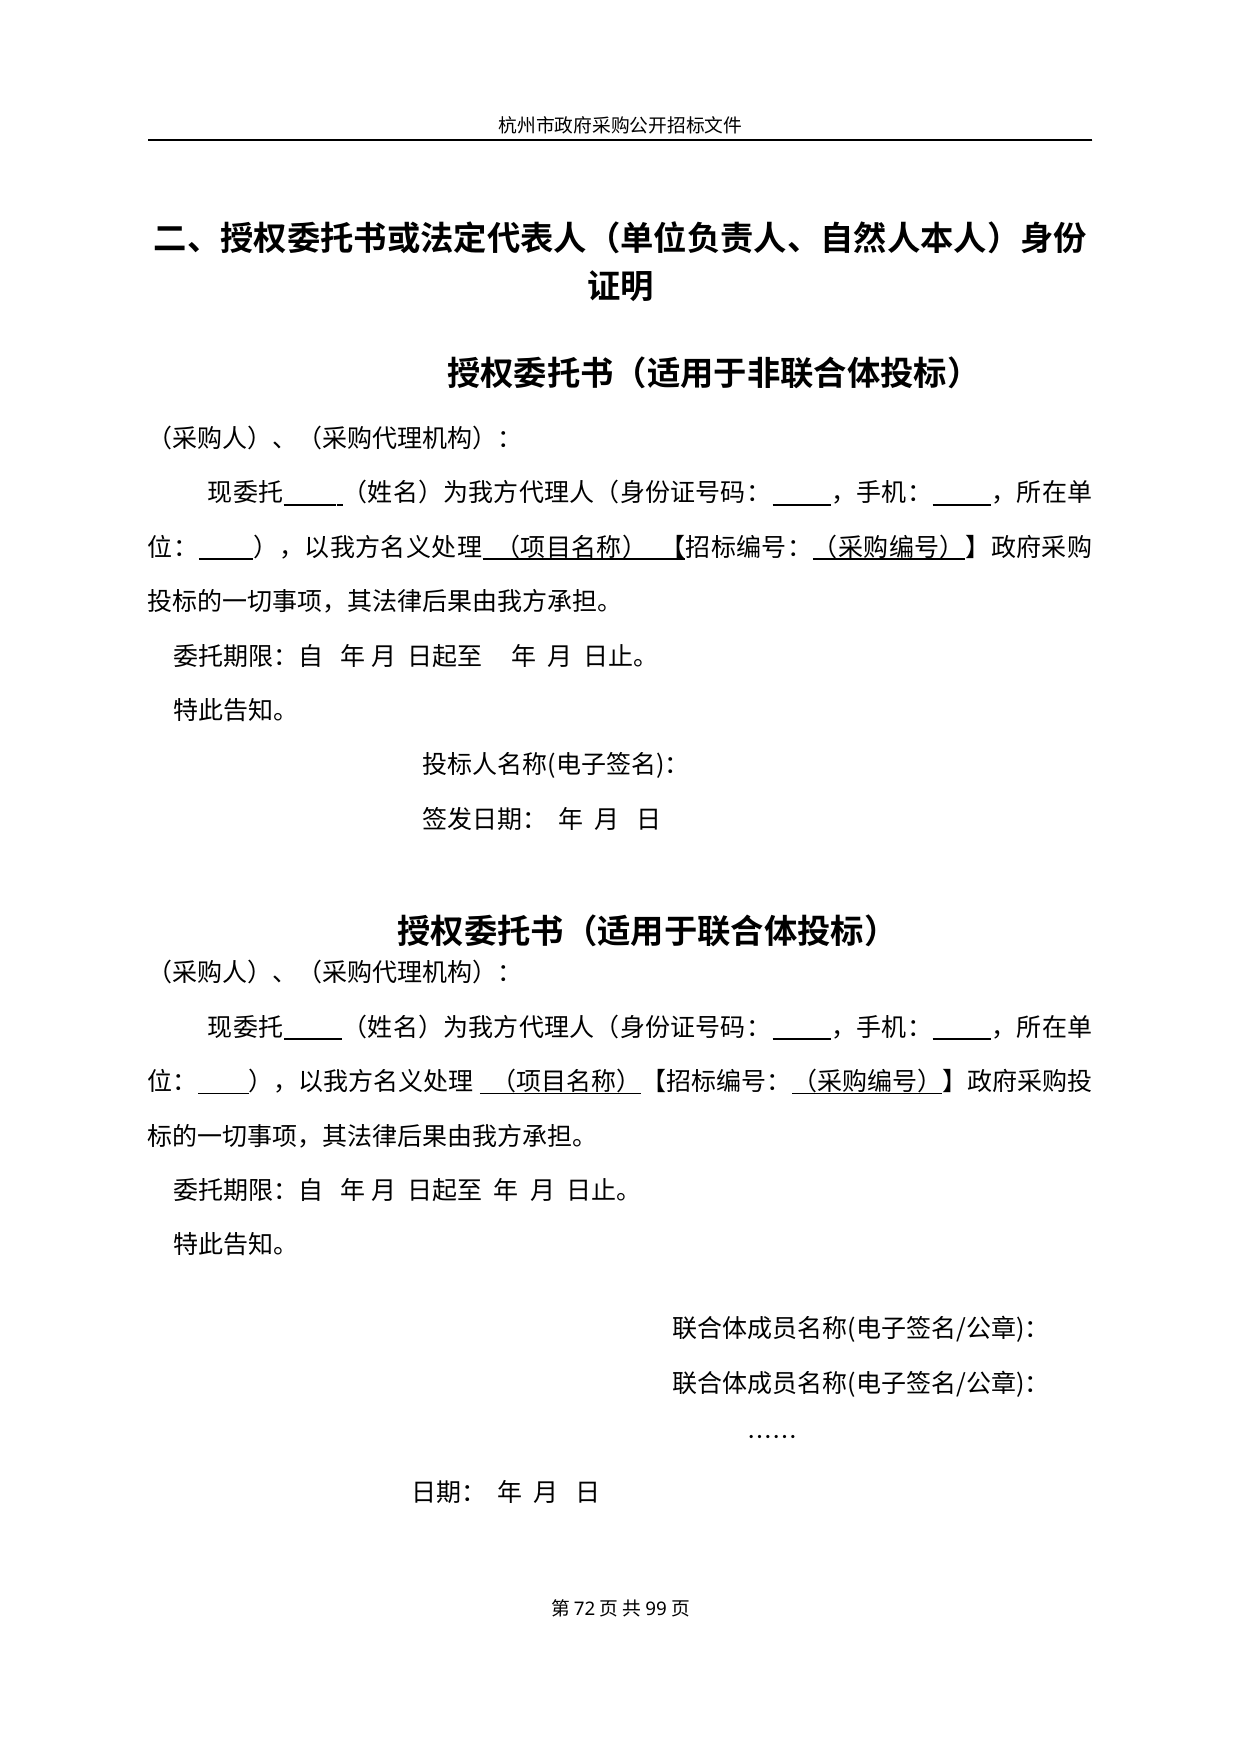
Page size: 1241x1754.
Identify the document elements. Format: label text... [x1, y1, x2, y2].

text 特此告知。 [148, 1225, 1092, 1261]
text 联合体成员名称(电子签名/公章)： [148, 1363, 1092, 1399]
text 投标人名称(电子签名)： [148, 745, 1092, 781]
text 授权委托书（适用于非联合体投标） [148, 346, 1092, 394]
text 现委托 （姓名）为我方代理人（身份证号码： ，手机： ，所在单位： ），以我方名义处理 （项目名称）【招标编号：（采购编号）】政府采购投标的一切事项，其法律后果由我方承担。 [148, 1007, 1092, 1152]
text 委托期限：自 年 月 日起至 年 月 日止。 [148, 636, 1092, 672]
text 授权委托书（适用于联合体投标） [148, 904, 1092, 953]
text （采购人）、（采购代理机构）： [148, 418, 1092, 455]
text （采购人）、（采购代理机构）： [148, 953, 1092, 989]
text …… [148, 1418, 1092, 1454]
text 联合体成员名称(电子签名/公章)： [148, 1309, 1092, 1345]
text 日期： 年 月 日 [148, 1472, 1092, 1508]
text 二、授权委托书或法定代表人（单位负责人、自然人本人）身份证明 [148, 212, 1092, 308]
text 特此告知。 [148, 690, 1092, 727]
text 签发日期： 年 月 日 [148, 799, 1092, 835]
text 委托期限：自 年 月 日起至 年 月 日止。 [148, 1170, 1092, 1207]
text 现委托 （姓名）为我方代理人（身份证号码： ，手机： ，所在单位： ），以我方名义处理 （项目名称） 【招标编号：（采购编号）】政府采购投标的一切事项，其法律后果由我方承担。 [148, 473, 1092, 618]
